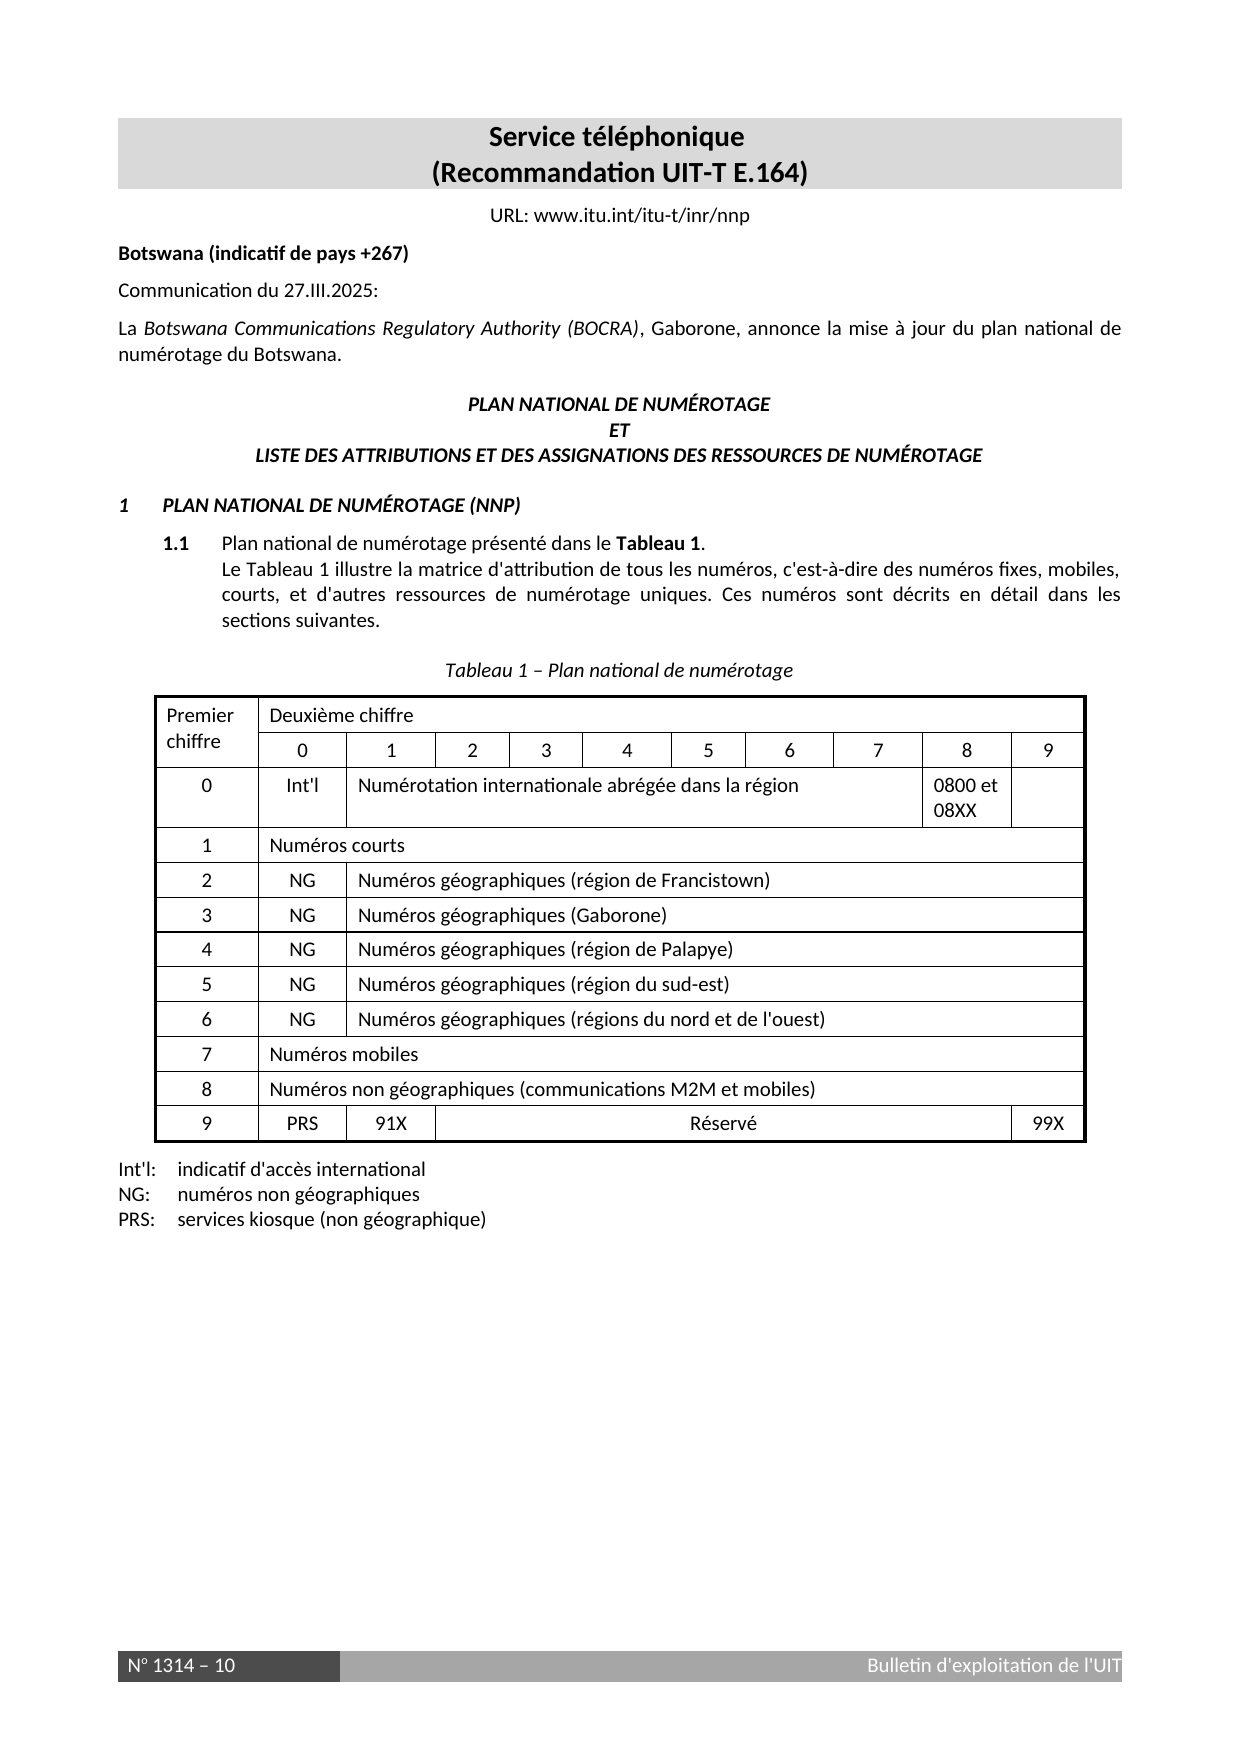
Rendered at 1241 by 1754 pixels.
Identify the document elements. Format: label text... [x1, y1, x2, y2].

table_cell 7 [157, 1037, 258, 1071]
table_cell Numéros mobiles [259, 1037, 1083, 1071]
table_cell 7 [834, 733, 922, 767]
table_cell NG [259, 898, 346, 931]
table_cell 3 [510, 733, 582, 767]
table_cell Numéros géographiques (région de Francistown) [347, 863, 1083, 897]
table_cell Numéros géographiques (région de Palapye) [347, 933, 1083, 966]
text Tableau 1 – Plan national de numérotage [118, 657, 1122, 683]
text Communication du 27.III.2025: [118, 278, 1122, 303]
table_cell 0 [157, 768, 258, 827]
table_cell Int'l [259, 768, 346, 827]
text Botswana (indicatif de pays +267) [118, 240, 1122, 265]
table_cell 1 [157, 828, 258, 862]
table_cell Numéros courts [259, 828, 1083, 862]
table_cell 9 [157, 1106, 258, 1140]
table_cell 99X [1012, 1106, 1083, 1140]
text PLAN NATIONAL DE NUMÉROTAGE ET LISTE DES ATTRIBUTIONS ET DES ASSIGNATIONS DES RESSOURCES DE NUMÉROTAGE [118, 391, 1122, 468]
table_cell 1 [347, 733, 435, 767]
table_cell Numérotation internationale abrégée dans la région [347, 768, 922, 827]
table_cell Numéros non géographiques (communications M2M et mobiles) [259, 1072, 1083, 1105]
table_cell PRS [259, 1106, 346, 1140]
table_cell Numéros géographiques (régions du nord et de l'ouest) [347, 1002, 1083, 1036]
table_header Deuxième chiffre [259, 698, 1083, 732]
text 1 PLAN NATIONAL DE NUMÉROTAGE (NNP) [118, 493, 1122, 518]
text URL: www.itu.int/itu-t/inr/nnp [118, 202, 1122, 227]
table_cell Numéros géographiques (Gaborone) [347, 898, 1083, 931]
table_cell 2 [157, 863, 258, 897]
table_cell 5 [672, 733, 745, 767]
table_header Premier chiffre [157, 698, 258, 767]
table_cell NG [259, 967, 346, 1001]
table_cell NG [259, 1002, 346, 1036]
table_cell 0800 et 08XX [923, 768, 1011, 827]
table_cell 9 [1012, 733, 1083, 767]
text NG: numéros non géographiques [118, 1181, 1122, 1207]
table_cell 0 [259, 733, 346, 767]
table_cell 3 [157, 898, 258, 931]
table_cell 8 [157, 1072, 258, 1105]
table_cell [1012, 768, 1083, 827]
table_cell 5 [157, 967, 258, 1001]
table_cell 6 [157, 1002, 258, 1036]
table_cell 91X [347, 1106, 435, 1140]
text PRS: services kiosque (non géographique) [118, 1207, 1122, 1232]
text 1.1 Plan national de numérotage présenté dans le Tableau 1. [162, 531, 1122, 556]
table_cell 6 [746, 733, 833, 767]
table_cell NG [259, 933, 346, 966]
text La Botswana Communications Regulatory Authority (BOCRA), Gaborone, annonce la mise à jour du plan national de numérotage du Botswana. [118, 316, 1122, 366]
table_cell Réservé [436, 1106, 1011, 1140]
text Le Tableau 1 illustre la matrice d'attribution de tous les numéros, c'est-à-dire des numéros fixes, mobiles, courts, et d'autres ressources de numérotage uniques. Ces numéros sont décrits en détail dans les sections suivantes. [222, 556, 1122, 632]
table_cell NG [259, 863, 346, 897]
text Int'l: indicatif d'accès international [118, 1156, 1122, 1181]
table_cell 4 [583, 733, 671, 767]
table_cell 8 [923, 733, 1011, 767]
table_cell Numéros géographiques (région du sud-est) [347, 967, 1083, 1001]
table_cell 4 [157, 933, 258, 966]
table_cell 2 [436, 733, 509, 767]
subtitle Service téléphonique (Recommandation UIT-T E.164) [118, 118, 1122, 189]
